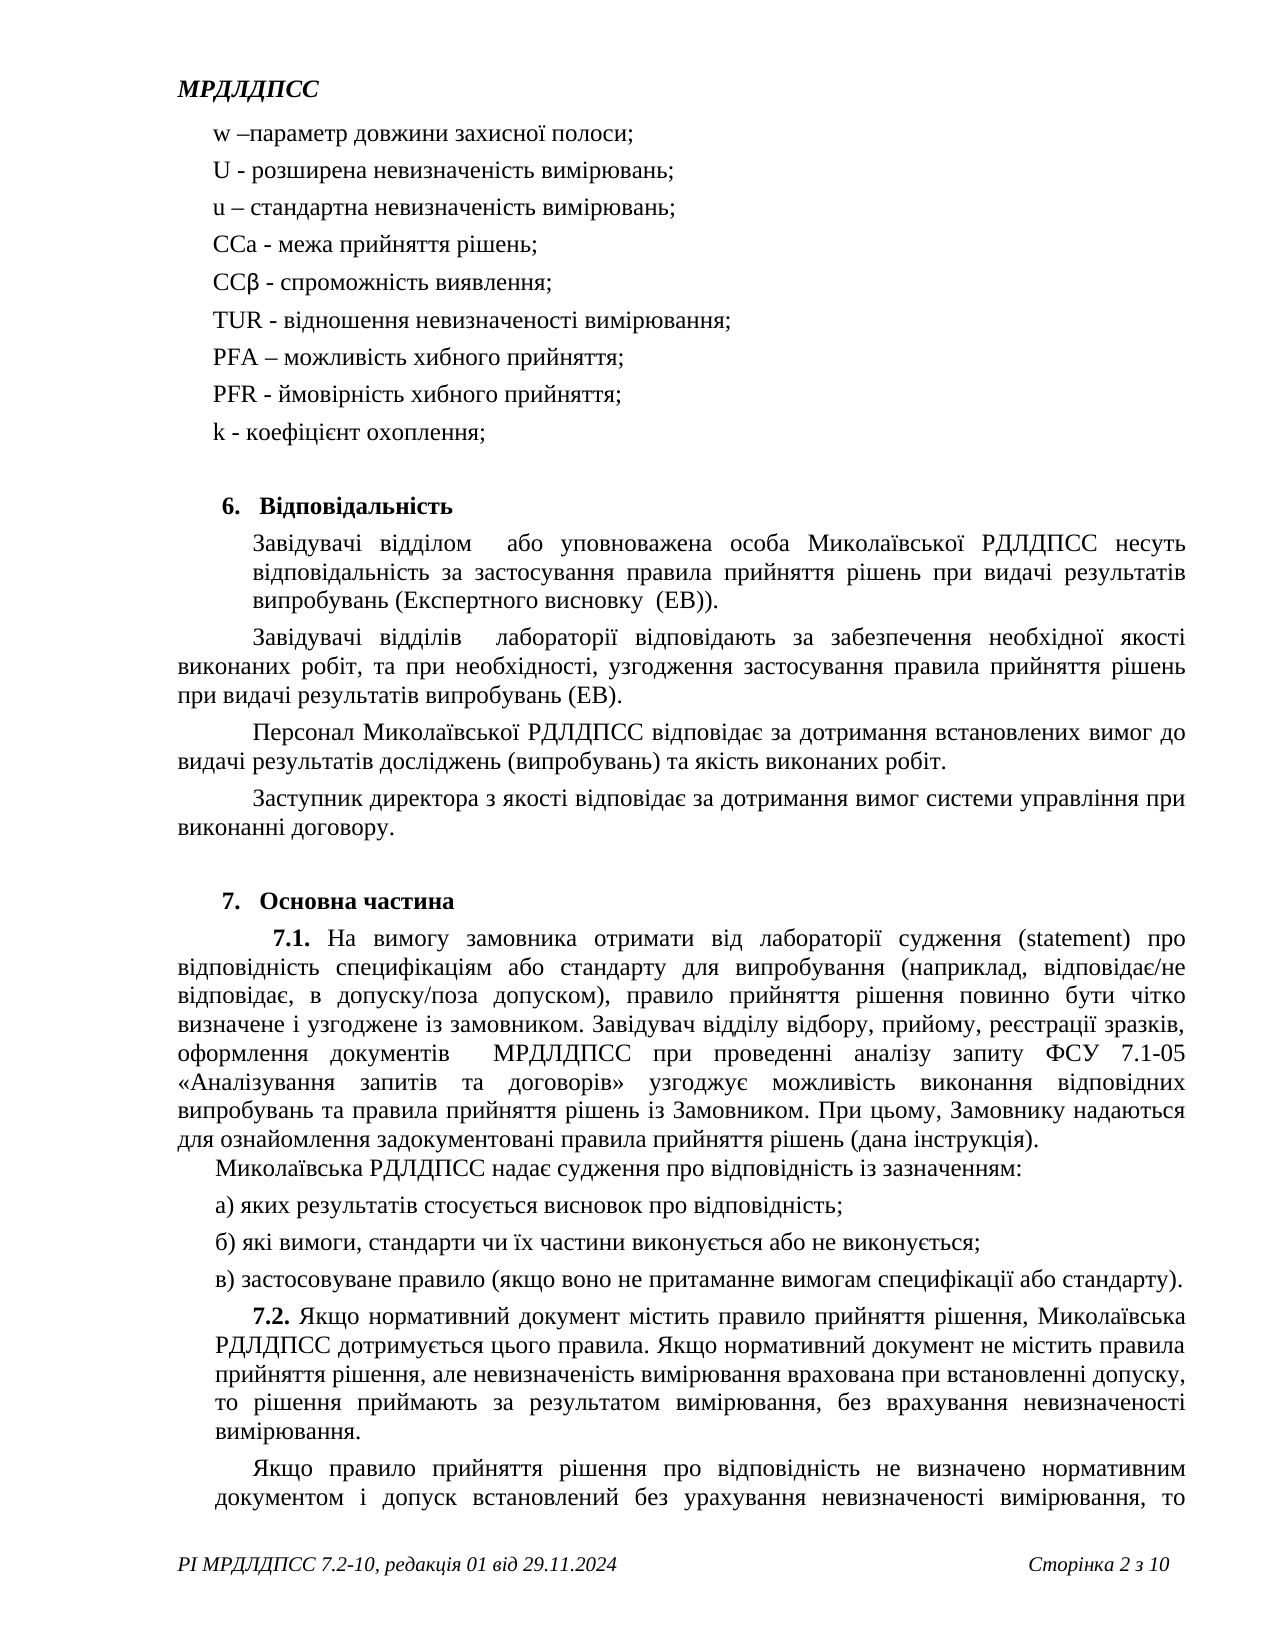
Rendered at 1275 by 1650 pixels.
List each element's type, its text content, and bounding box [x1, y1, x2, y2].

text Миколаївська РДЛДПСС надає судження про відповідність із зазначенням: [215, 1153, 1186, 1182]
text PFA – можливість хибного прийняття; [213, 342, 1186, 371]
text б) які вимоги, стандарти чи їх частини виконується або не виконується; [215, 1227, 1186, 1256]
text Персонал Миколаївської РДЛДПСС відповідає за дотримання встановлених вимог до видачі результатів досліджень (випробувань) та якість виконаних робіт. [177, 717, 1186, 774]
text 7.2. Якщо нормативний документ містить правило прийняття рішення, Миколаївська РДЛДПСС дотримується цього правила. Якщо нормативний документ не містить правила прийняття рішення, але невизначеність вимірювання врахована при встановленні допуску, то рішення приймають за результатом вимірювання, без врахування невизначеності вимірювання. [215, 1301, 1186, 1445]
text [215, 1453, 1186, 1511]
text U - розширена невизначеність вимірювань; [213, 155, 1186, 184]
text Завідувачі відділом або уповноважена особа Миколаївської РДЛДПСС несуть відповідальність за застосування правила прийняття рішень при видачі результатів випробувань (Експертного висновку (ЕВ)). [252, 528, 1186, 614]
text CCβ - спроможність виявлення; [213, 266, 1186, 297]
text 7.1. На вимогу замовника отримати від лабораторії судження (statement) про відповідність специфікаціям або стандарту для випробування (наприклад, відповідає/не відповідає, в допуску/поза допуском), правило прийняття рішення повинно бути чітко визначене і узгоджене із замовником. Завідувач відділу відбору, прийому, реєстрації зразків, оформлення документів МРДЛДПСС при проведенні аналізу запиту ФСУ 7.1-05 «Аналізування запитів та договорів» узгоджує можливість виконання відповідних випробувань та правила прийняття рішень із Замовником. При цьому, Замовнику надаються для ознайомлення задокументовані правила прийняття рішень (дана інструкція). [177, 923, 1186, 1153]
text Завідувачі відділів лабораторії відповідають за забезпечення необхідної якості виконаних робіт, та при необхідності, узгодження застосування правила прийняття рішень при видачі результатів випробувань (ЕВ). [177, 622, 1186, 709]
text u – стандартна невизначеність вимірювань; [213, 192, 1186, 221]
text Заступник директора з якості відповідає за дотримання вимог системи управління при виконанні договору. [177, 783, 1186, 840]
text а) яких результатів стосується висновок про відповідність; [215, 1190, 1186, 1219]
text PFR - ймовірність хибного прийняття; [213, 379, 1186, 408]
text в) застосовуване правило (якщо воно не притаманне вимогам специфікації або стандарту). [215, 1264, 1186, 1293]
list Основна частина [222, 886, 1186, 914]
text w –параметр довжини захисної полоси; [213, 118, 1186, 147]
text TUR - відношення невизначеності вимірювання; [213, 305, 1186, 334]
text CCa - межа прийняття рішень; [213, 229, 1186, 258]
text k - коефіцієнт охоплення; [213, 417, 1186, 445]
list Відповідальність [222, 491, 1186, 519]
